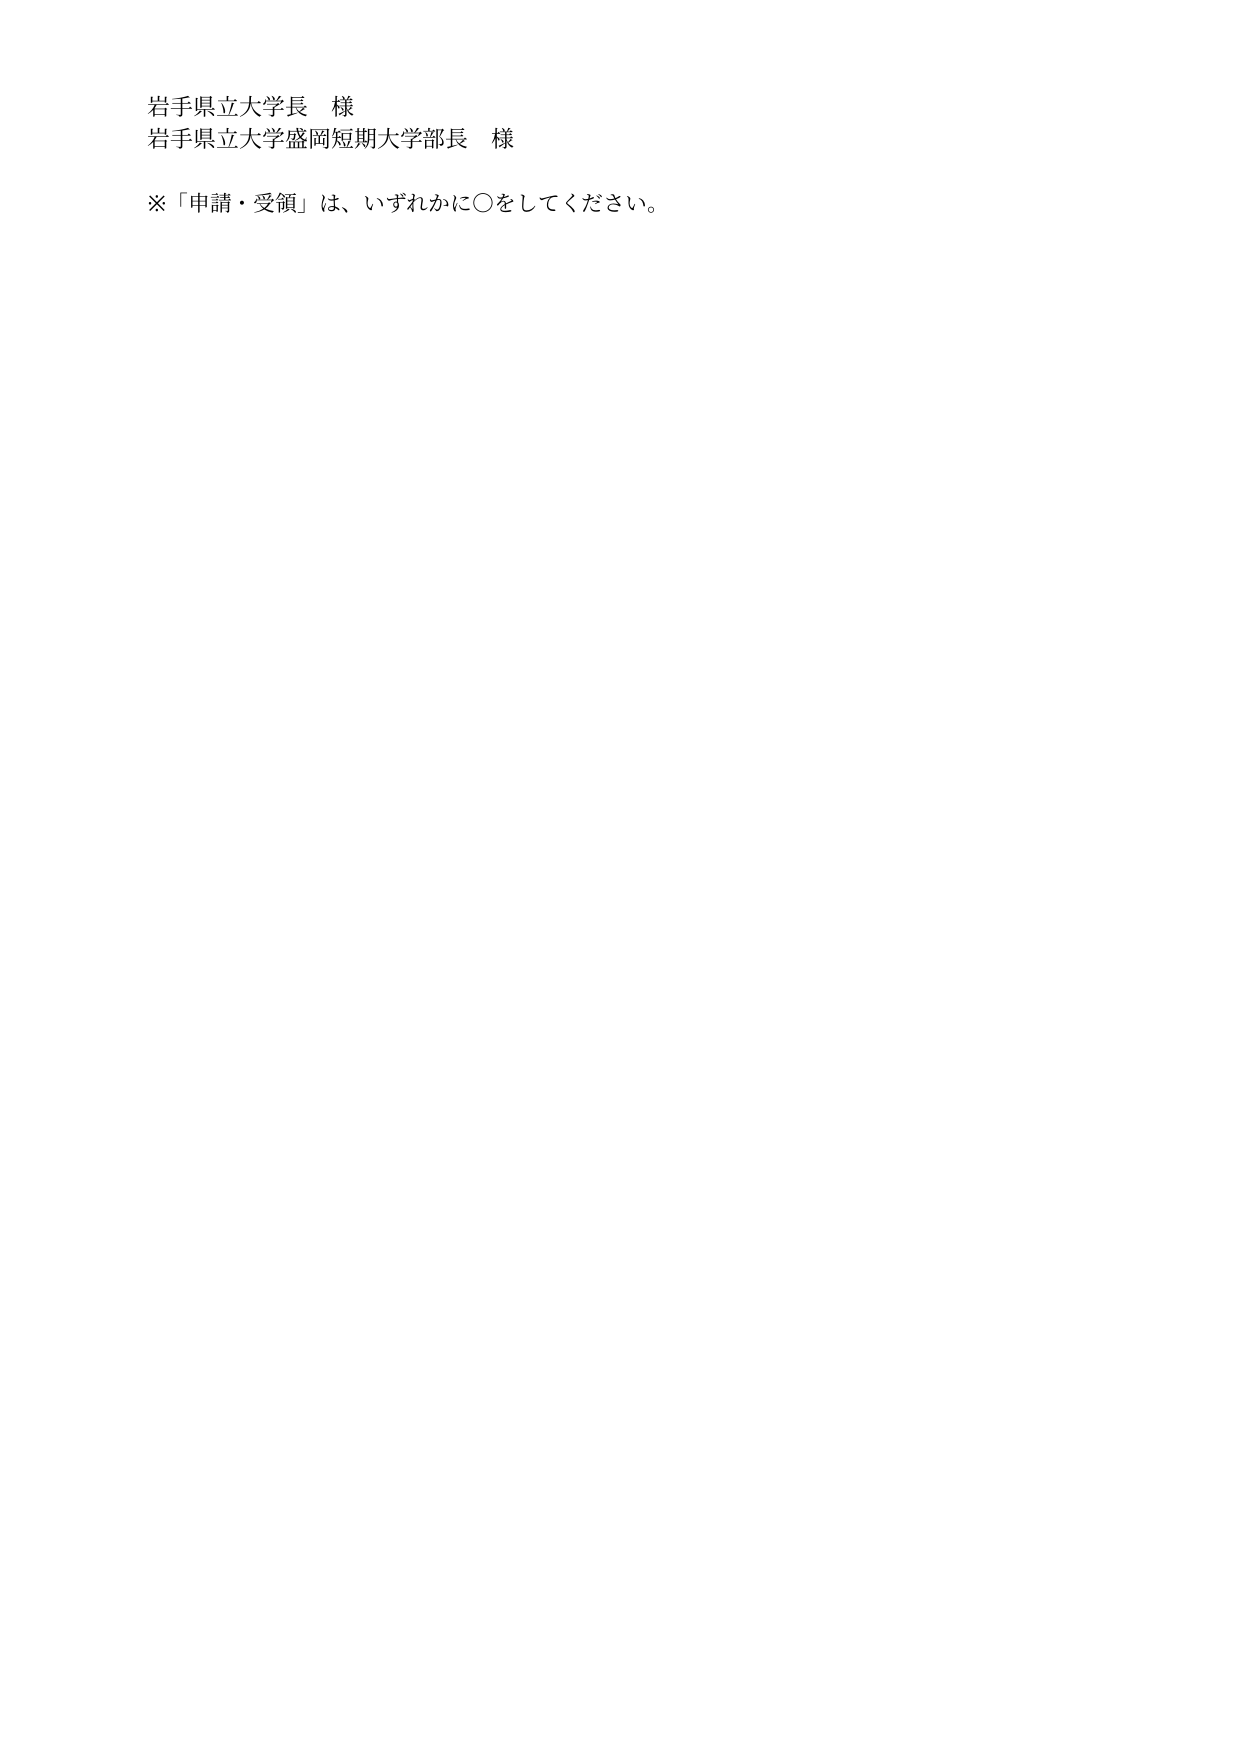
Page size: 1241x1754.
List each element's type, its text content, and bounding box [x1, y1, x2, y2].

text ※「申請・受領」は、いずれかに○をしてください。 [148, 183, 1092, 221]
